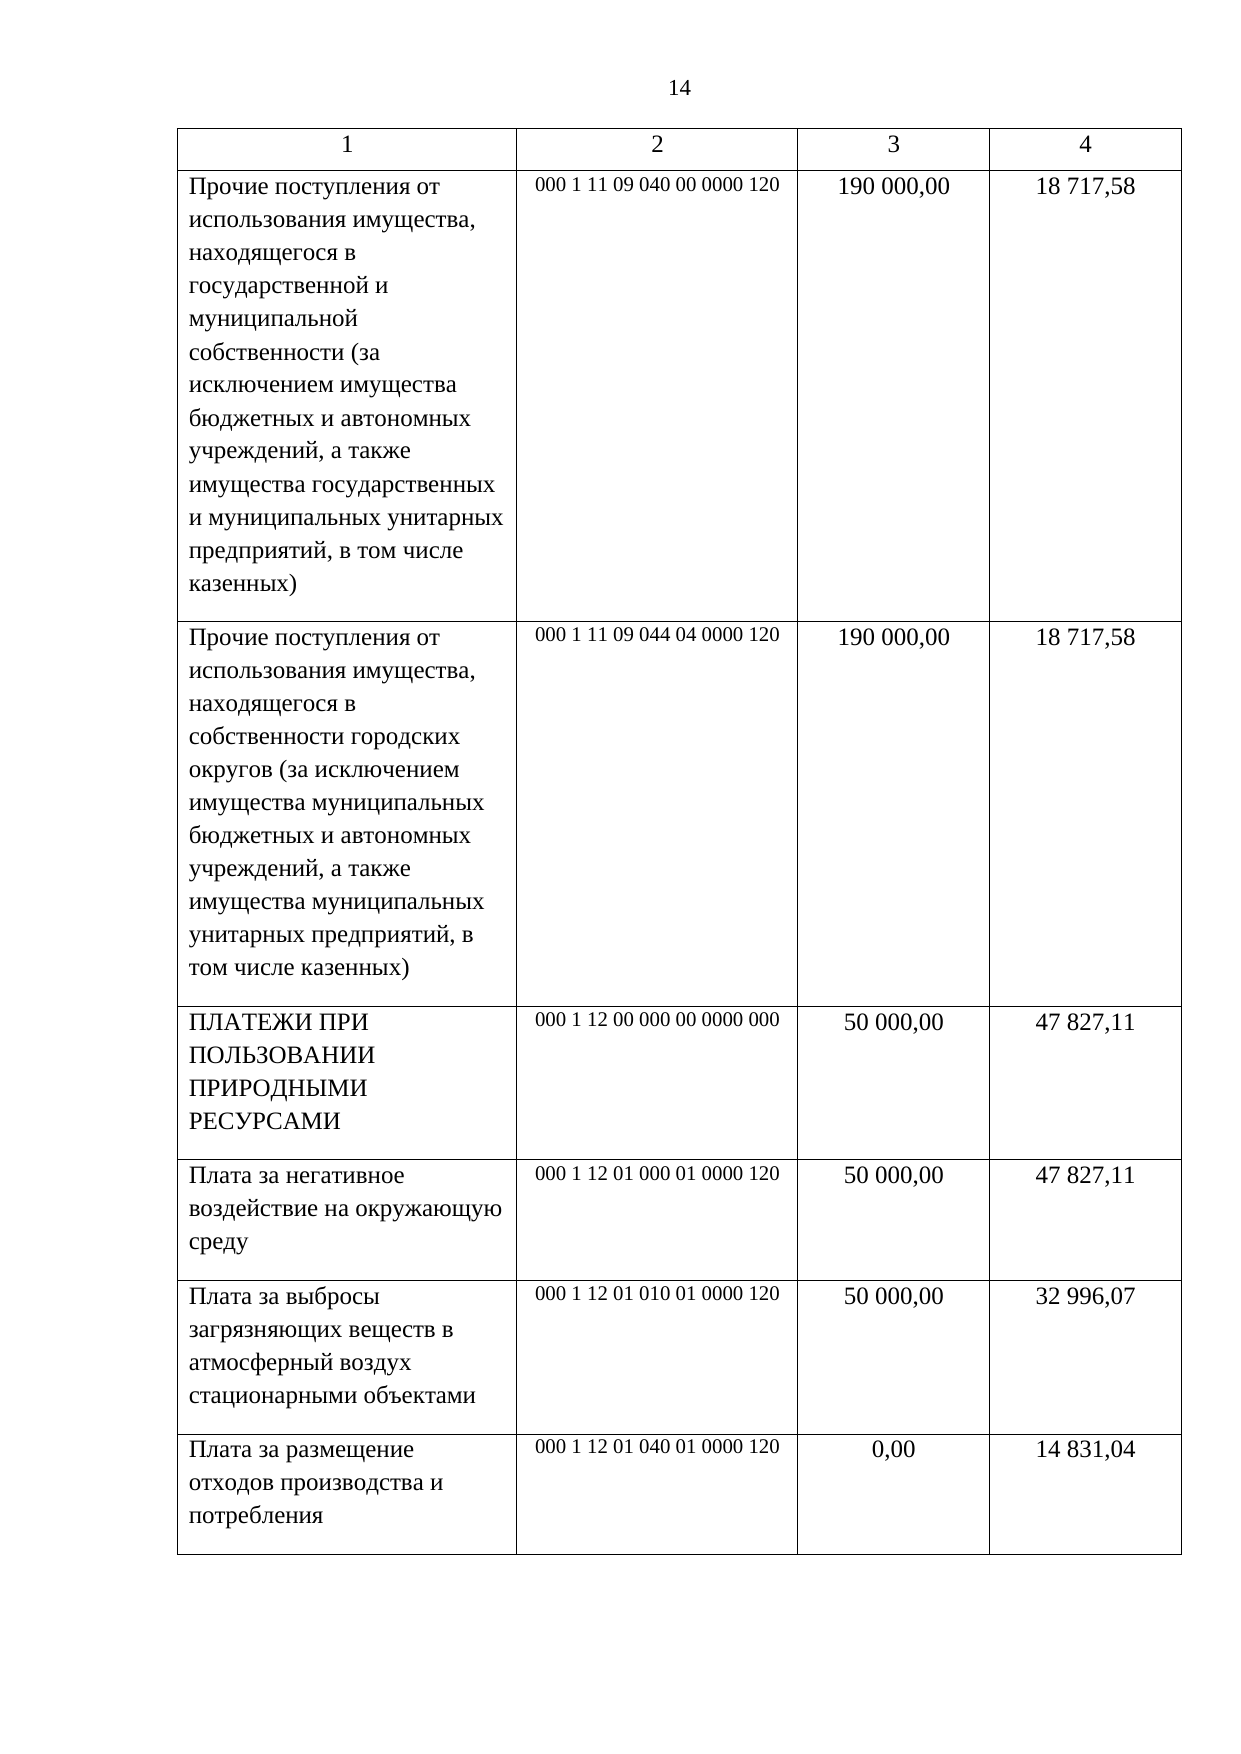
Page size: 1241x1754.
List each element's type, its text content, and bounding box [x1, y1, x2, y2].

table_header 4 [990, 129, 1181, 170]
table_cell 000 1 12 01 040 01 0000 120 [517, 1435, 797, 1554]
table_cell 47 827,11 [990, 1007, 1181, 1159]
table_cell 50 000,00 [798, 1281, 989, 1433]
table_cell 32 996,07 [990, 1281, 1181, 1433]
table_cell 000 1 12 01 010 01 0000 120 [517, 1281, 797, 1433]
table_header 2 [517, 129, 797, 170]
table_cell Прочие поступления от использования имущества, находящегося в собственности городских округов (за исключением имущества муниципальных бюджетных и автономных учреждений, а также имущества муниципальных унитарных предприятий, в том числе казенных) [178, 622, 516, 1006]
table_cell Плата за негативное воздействие на окружающую среду [178, 1160, 516, 1280]
table_cell Прочие поступления от использования имущества, находящегося в государственной и муниципальной собственности (за исключением имущества бюджетных и автономных учреждений, а также имущества государственных и муниципальных унитарных предприятий, в том числе казенных) [178, 171, 516, 621]
table_cell 18 717,58 [990, 171, 1181, 621]
table_cell 50 000,00 [798, 1007, 989, 1159]
table_cell ПЛАТЕЖИ ПРИ ПОЛЬЗОВАНИИ ПРИРОДНЫМИ РЕСУРСАМИ [178, 1007, 516, 1159]
table_cell 190 000,00 [798, 171, 989, 621]
table_cell 000 1 11 09 044 04 0000 120 [517, 622, 797, 1006]
table_cell 0,00 [798, 1435, 989, 1554]
table_cell 000 1 12 00 000 00 0000 000 [517, 1007, 797, 1159]
table_cell 47 827,11 [990, 1160, 1181, 1280]
table_cell 190 000,00 [798, 622, 989, 1006]
table_header 1 [178, 129, 516, 170]
table_cell 000 1 12 01 000 01 0000 120 [517, 1160, 797, 1280]
table_cell Плата за выбросы загрязняющих веществ в атмосферный воздух стационарными объектами [178, 1281, 516, 1433]
table_header 3 [798, 129, 989, 170]
table_cell 50 000,00 [798, 1160, 989, 1280]
table_cell 000 1 11 09 040 00 0000 120 [517, 171, 797, 621]
table_cell 14 831,04 [990, 1435, 1181, 1554]
table_cell 18 717,58 [990, 622, 1181, 1006]
table_cell Плата за размещение отходов производства и потребления [178, 1435, 516, 1554]
